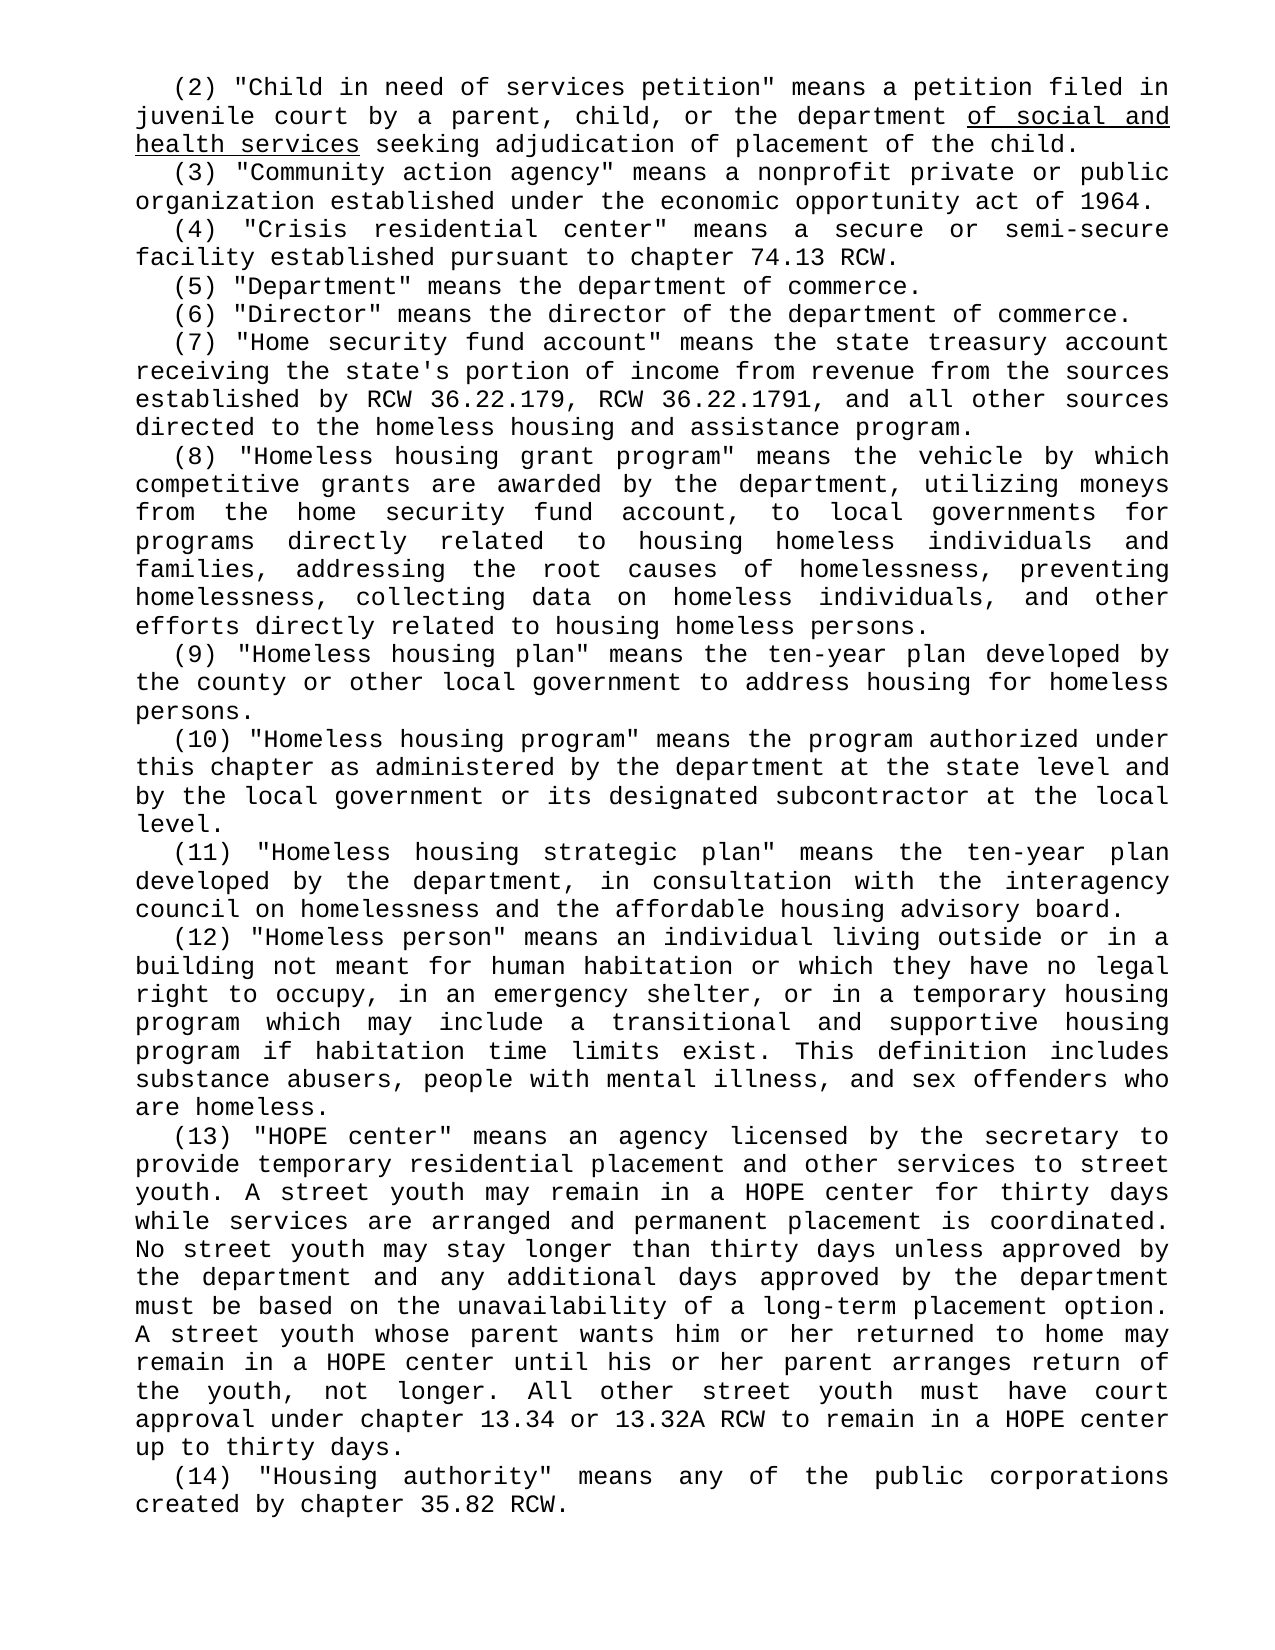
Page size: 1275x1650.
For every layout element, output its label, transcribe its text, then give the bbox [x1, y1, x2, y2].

text (8) "Homeless housing grant program" means the vehicle by which competitive grants are awarded by the department, utilizing moneys from the home security fund account, to local governments for programs directly related to housing homeless individuals and families, addressing the root causes of homelessness, preventing homelessness, collecting data on homeless individuals, and other efforts directly related to housing homeless persons. [135, 443, 1170, 642]
text (13) "HOPE center" means an agency licensed by the secretary to provide temporary residential placement and other services to street youth. A street youth may remain in a HOPE center for thirty days while services are arranged and permanent placement is coordinated. No street youth may stay longer than thirty days unless approved by the department and any additional days approved by the department must be based on the unavailability of a long-term placement option. A street youth whose parent wants him or her returned to home may remain in a HOPE center until his or her parent arranges return of the youth, not longer. All other street youth must have court approval under chapter 13.34 or 13.32A RCW to remain in a HOPE center up to thirty days. [135, 1123, 1170, 1463]
text (11) "Homeless housing strategic plan" means the ten-year plan developed by the department, in consultation with the interagency council on homelessness and the affordable housing advisory board. [135, 840, 1170, 925]
text (9) "Homeless housing plan" means the ten-year plan developed by the county or other local government to address housing for homeless persons. [135, 642, 1170, 727]
text (10) "Homeless housing program" means the program authorized under this chapter as administered by the department at the state level and by the local government or its designated subcontractor at the local level. [135, 727, 1170, 840]
text (3) "Community action agency" means a nonprofit private or public organization established under the economic opportunity act of 1964. [135, 160, 1170, 217]
text (5) "Department" means the department of commerce. [135, 273, 1170, 302]
text (6) "Director" means the director of the department of commerce. [135, 302, 1170, 330]
text (2) "Child in need of services petition" means a petition filed in juvenile court by a parent, child, or the department of social and health services seeking adjudication of placement of the child. [135, 75, 1170, 160]
text (7) "Home security fund account" means the state treasury account receiving the state's portion of income from revenue from the sources established by RCW 36.22.179, RCW 36.22.1791, and all other sources directed to the homeless housing and assistance program. [135, 330, 1170, 443]
text (12) "Homeless person" means an individual living outside or in a building not meant for human habitation or which they have no legal right to occupy, in an emergency shelter, or in a temporary housing program which may include a transitional and supportive housing program if habitation time limits exist. This definition includes substance abusers, people with mental illness, and sex offenders who are homeless. [135, 925, 1170, 1123]
text (14) "Housing authority" means any of the public corporations created by chapter 35.82 RCW. [135, 1463, 1170, 1520]
text (4) "Crisis residential center" means a secure or semi-secure facility established pursuant to chapter 74.13 RCW. [135, 217, 1170, 273]
